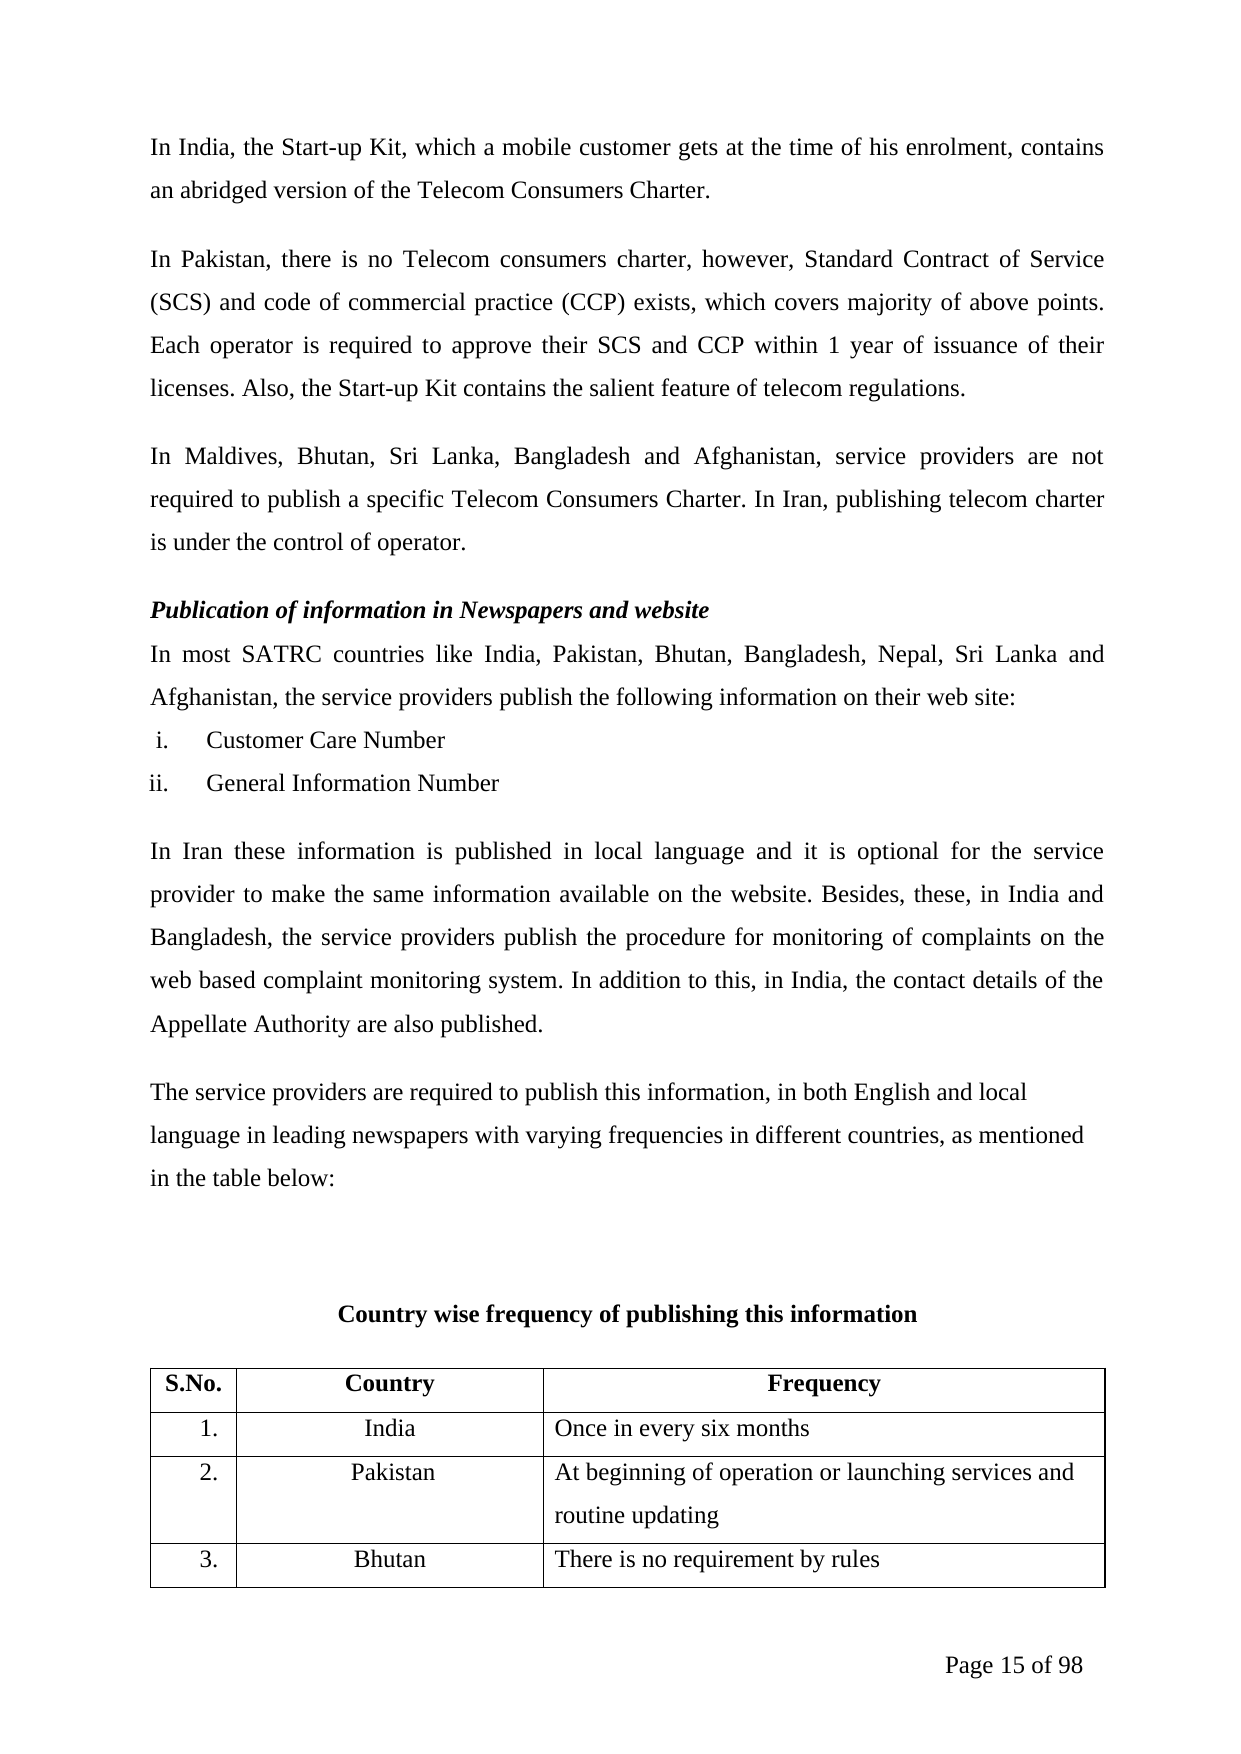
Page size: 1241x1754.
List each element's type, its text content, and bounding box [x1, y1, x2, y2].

text Country wise frequency of publishing this information [150, 1299, 1105, 1328]
text Publication of information in Newspapers and website [150, 596, 1105, 624]
table_cell [151, 1457, 236, 1543]
table_header Frequency [544, 1369, 1104, 1412]
text In Maldives, Bhutan, Sri Lanka, Bangladesh and Afghanistan, service providers are not required to publish a specific Telecom Consumers Charter. In Iran, publishing telecom charter is under the control of operator. [150, 441, 1105, 556]
text In Iran these information is published in local language and it is optional for the service provider to make the same information available on the website. Besides, these, in India and Bangladesh, the service providers publish the procedure for monitoring of complaints on the web based complaint monitoring system. In addition to this, in India, the contact details of the Appellate Authority are also published. [150, 836, 1105, 1037]
table_header S.No. [151, 1369, 236, 1412]
table_header Country [237, 1369, 543, 1412]
text The service providers are required to publish this information, in both English and local language in leading newspapers with varying frequencies in different countries, as mentioned in the table below: [150, 1077, 1105, 1192]
table_cell [151, 1544, 236, 1587]
table_cell There is no requirement by rules [544, 1544, 1104, 1587]
list Customer Care Number [169, 725, 1105, 754]
table_cell Pakistan [237, 1457, 543, 1543]
text In Pakistan, there is no Telecom consumers charter, however, Standard Contract of Service (SCS) and code of commercial practice (CCP) exists, which covers majority of above points. Each operator is required to approve their SCS and CCP within 1 year of issuance of their licenses. Also, the Start-up Kit contains the salient feature of telecom regulations. [150, 244, 1105, 402]
list General Information Number [169, 768, 1105, 797]
text In most SATRC countries like India, Pakistan, Bhutan, Bangladesh, Nepal, Sri Lanka and Afghanistan, the service providers publish the following information on their web site: [150, 639, 1105, 711]
text In India, the Start-up Kit, which a mobile customer gets at the time of his enrolment, contains an abridged version of the Telecom Consumers Charter. [150, 132, 1105, 204]
table_cell India [237, 1413, 543, 1456]
table_cell [151, 1413, 236, 1456]
table_cell Bhutan [237, 1544, 543, 1587]
table_cell At beginning of operation or launching services and routine updating [544, 1457, 1104, 1543]
table_cell Once in every six months [544, 1413, 1104, 1456]
